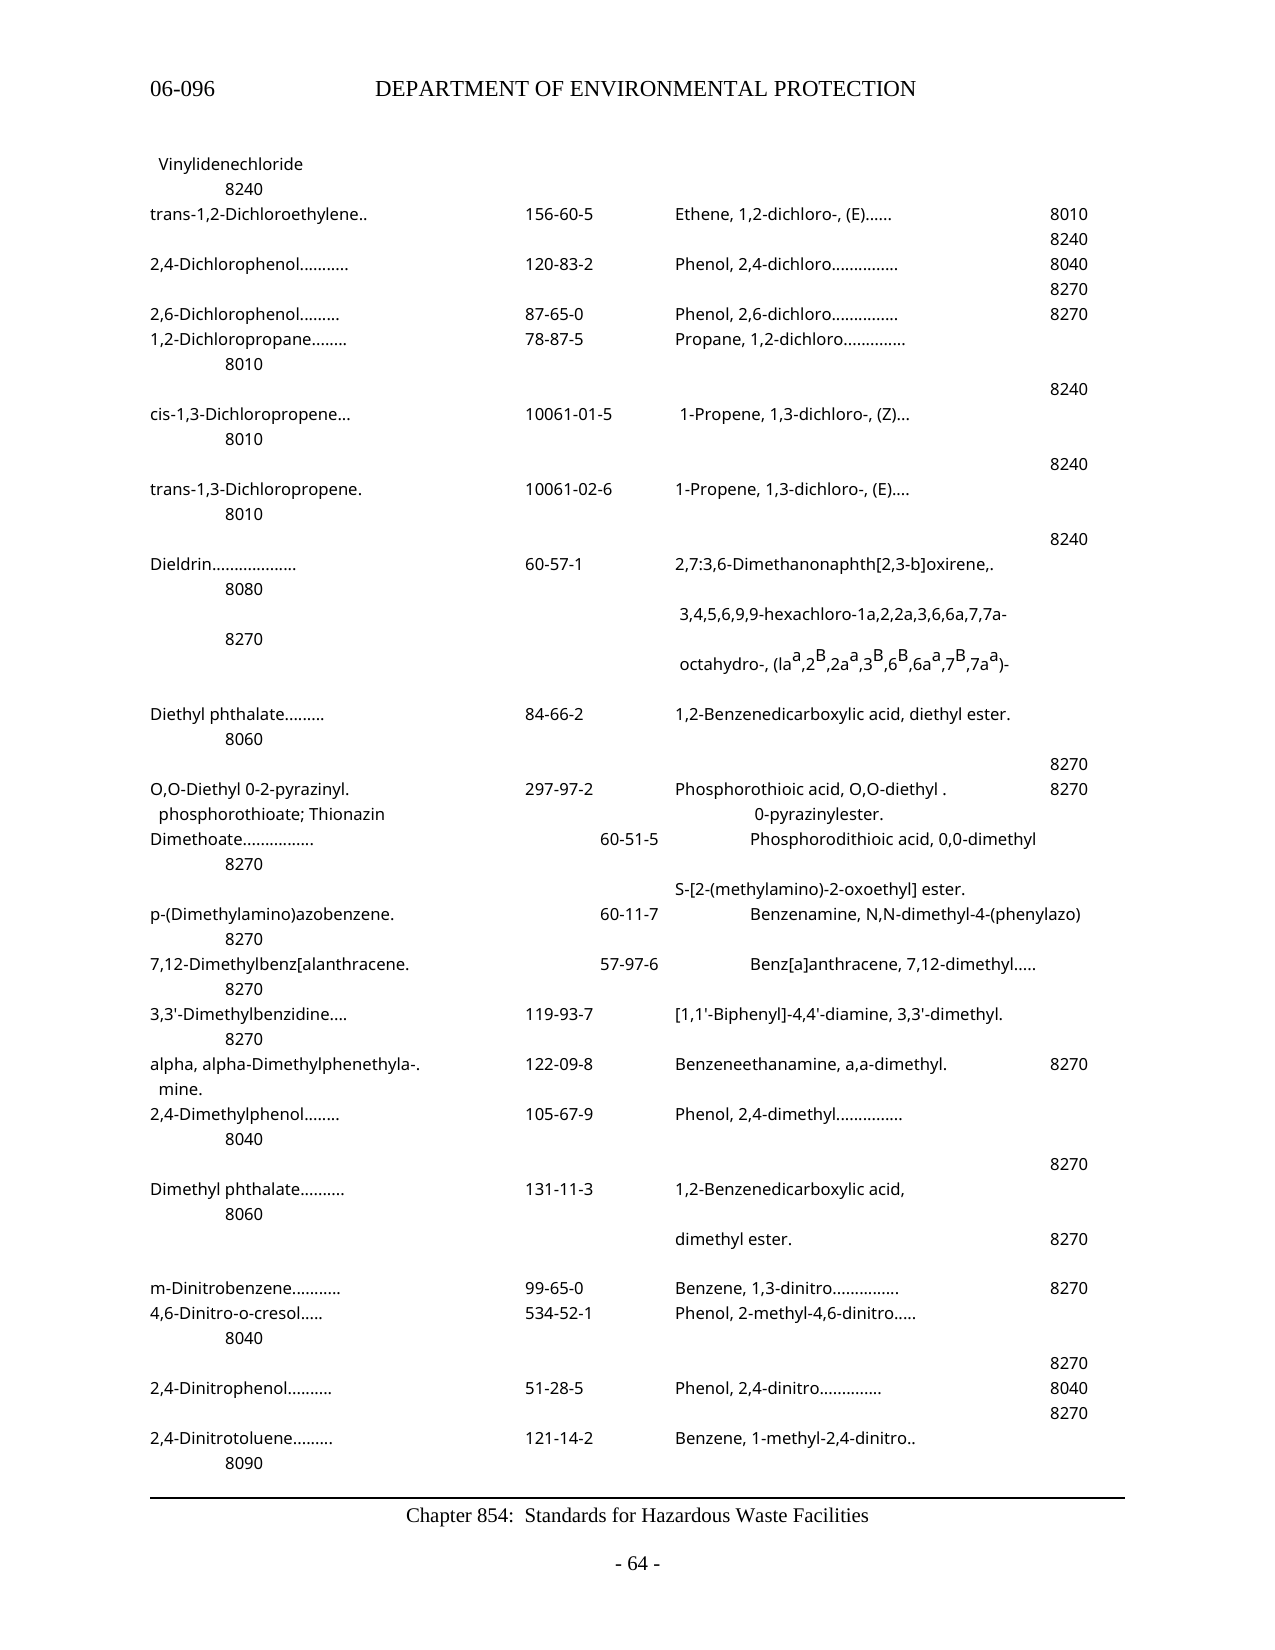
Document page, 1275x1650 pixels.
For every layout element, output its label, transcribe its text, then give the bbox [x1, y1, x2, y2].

text Dimethyl phthalate.......... 131-11-3 1,2-Benzenedicarboxylic acid, 8060 [150, 1175, 1125, 1225]
text 8270 [150, 1399, 1125, 1424]
text 8240 [150, 450, 1125, 475]
text Dieldrin................... 60-57-1 2,7:3,6-Dimethanonaphth[2,3-b]oxirene,. 8080 [150, 550, 1125, 600]
text O,O-Diethyl 0-2-pyrazinyl. 297-97-2 Phosphorothioic acid, O,O-diethyl . 8270 [150, 775, 1125, 800]
text m-Dinitrobenzene........... 99-65-0 Benzene, 1,3-dinitro............... 8270 [150, 1274, 1125, 1299]
text Diethyl phthalate......... 84-66-2 1,2-Benzenedicarboxylic acid, diethyl ester. 8060 [150, 700, 1125, 750]
text cis-1,3-Dichloropropene... 10061-01-5 1-Propene, 1,3-dichloro-, (Z)... 8010 [150, 400, 1125, 450]
text mine. [150, 1075, 1125, 1100]
text S-[2-(methylamino)-2-oxoethyl] ester. [150, 875, 1125, 900]
text 8270 [150, 750, 1125, 775]
text 2,4-Dinitrotoluene......... 121-14-2 Benzene, 1-methyl-2,4-dinitro.. 8090 [150, 1424, 1125, 1474]
text 1,2-Dichloropropane........ 78-87-5 Propane, 1,2-dichloro.............. 8010 [150, 325, 1125, 375]
text octahydro-, (laa,2B,2aa,3B,6B,6aa,7B,7aa)- [150, 650, 1125, 675]
text 7,12-Dimethylbenz[alanthracene. 57-97-6 Benz[a]anthracene, 7,12-dimethyl..... 8270 [150, 950, 1125, 1000]
text alpha, alpha-Dimethylphenethyla-. 122-09-8 Benzeneethanamine, a,a-dimethyl. 8270 [150, 1050, 1125, 1075]
text 8240 [150, 375, 1125, 400]
text dimethyl ester. 8270 [150, 1225, 1125, 1250]
text 8270 [150, 275, 1125, 300]
text phosphorothioate; Thionazin 0-pyrazinylester. [150, 800, 1125, 825]
text 8240 [150, 525, 1125, 550]
text Dimethoate................ 60-51-5 Phosphorodithioic acid, 0,0-dimethyl 8270 [150, 825, 1125, 875]
text Vinylidenechloride 8240 [150, 150, 1125, 200]
text 3,3'-Dimethylbenzidine.... 119-93-7 [1,1'-Biphenyl]-4,4'-diamine, 3,3'-dimethyl. 8270 [150, 1000, 1125, 1050]
text p-(Dimethylamino)azobenzene. 60-11-7 Benzenamine, N,N-dimethyl-4-(phenylazo) 8270 [150, 900, 1125, 950]
text trans-1,2-Dichloroethylene.. 156-60-5 Ethene, 1,2-dichloro-, (E)...... 8010 [150, 200, 1125, 225]
text trans-1,3-Dichloropropene. 10061-02-6 1-Propene, 1,3-dichloro-, (E).... 8010 [150, 475, 1125, 525]
text 8270 [150, 1150, 1125, 1175]
text 8240 [150, 225, 1125, 250]
text 2,4-Dichlorophenol........... 120-83-2 Phenol, 2,4-dichloro............... 8040 [150, 250, 1125, 275]
text 2,6-Dichlorophenol......... 87-65-0 Phenol, 2,6-dichloro............... 8270 [150, 300, 1125, 325]
text 8270 [150, 1349, 1125, 1374]
text 3,4,5,6,9,9-hexachloro-1a,2,2a,3,6,6a,7,7a- 8270 [150, 600, 1125, 650]
text 2,4-Dinitrophenol.......... 51-28-5 Phenol, 2,4-dinitro.............. 8040 [150, 1374, 1125, 1399]
text 2,4-Dimethylphenol........ 105-67-9 Phenol, 2,4-dimethyl............... 8040 [150, 1100, 1125, 1150]
text 4,6-Dinitro-o-cresol..... 534-52-1 Phenol, 2-methyl-4,6-dinitro..... 8040 [150, 1299, 1125, 1349]
